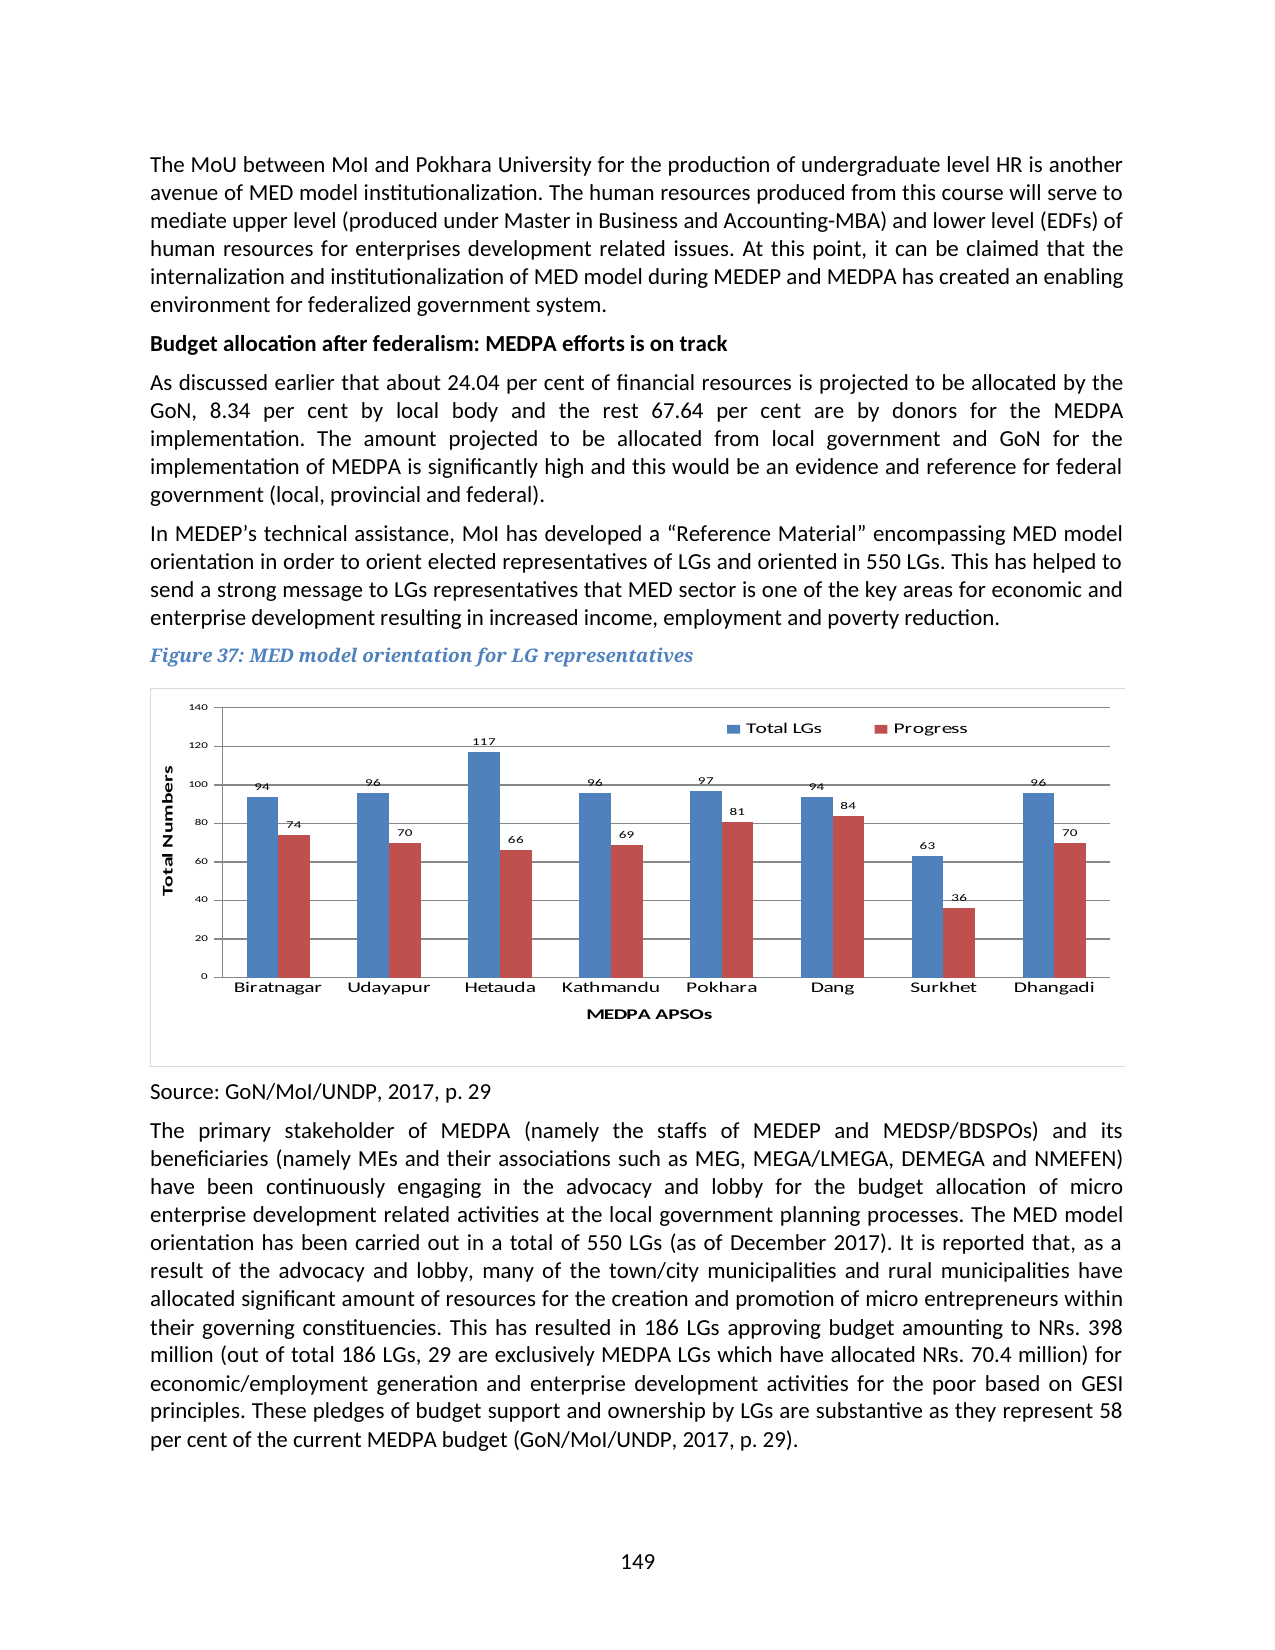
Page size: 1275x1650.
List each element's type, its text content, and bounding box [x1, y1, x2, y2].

text Source: GoN/MoI/UNDP, 2017, p. 29 [150, 1077, 1125, 1106]
text In MEDEP’s technical assistance, MoI has developed a “Reference Material” encompassing MED model orientation in order to orient elected representatives of LGs and oriented in 550 LGs. This has helped to send a strong message to LGs representatives that MED sector is one of the key areas for economic and enterprise development resulting in increased income, employment and poverty reduction. [150, 519, 1125, 631]
text The primary stakeholder of MEDPA (namely the staffs of MEDEP and MEDSP/BDSPOs) and its beneficiaries (namely MEs and their associations such as MEG, MEGA/LMEGA, DEMEGA and NMEFEN) have been continuously engaging in the advocacy and lobby for the budget allocation of micro enterprise development related activities at the local government planning processes. The MED model orientation has been carried out in a total of 550 LGs (as of December 2017). It is reported that, as a result of the advocacy and lobby, many of the town/city municipalities and rural municipalities have allocated significant amount of resources for the creation and promotion of micro entrepreneurs within their governing constituencies. This has resulted in 186 LGs approving budget amounting to NRs. 398 million (out of total 186 LGs, 29 are exclusively MEDPA LGs which have allocated NRs. 70.4 million) for economic/employment generation and enterprise development activities for the poor based on GESI principles. These pledges of budget support and ownership by LGs are substantive as they represent 58 per cent of the current MEDPA budget (GoN/MoI/UNDP, 2017, p. 29). [150, 1116, 1125, 1453]
text Figure 37: MED model orientation for LG representatives [150, 642, 1125, 668]
text As discussed earlier that about 24.04 per cent of financial resources is projected to be allocated by the GoN, 8.34 per cent by local body and the rest 67.64 per cent are by donors for the MEDPA implementation. The amount projected to be allocated from local government and GoN for the implementation of MEDPA is significantly high and this would be an evidence and reference for federal government (local, provincial and federal). [150, 368, 1125, 508]
text Budget allocation after federalism: MEDPA efforts is on track [150, 329, 1125, 357]
text The MoU between MoI and Pokhara University for the production of undergraduate level HR is another avenue of MED model institutionalization. The human resources produced from this course will serve to mediate upper level (produced under Master in Business and Accounting-MBA) and lower level (EDFs) of human resources for enterprises development related issues. At this point, it can be claimed that the internalization and institutionalization of MED model during MEDEP and MEDPA has created an enabling environment for federalized government system. [150, 150, 1125, 318]
